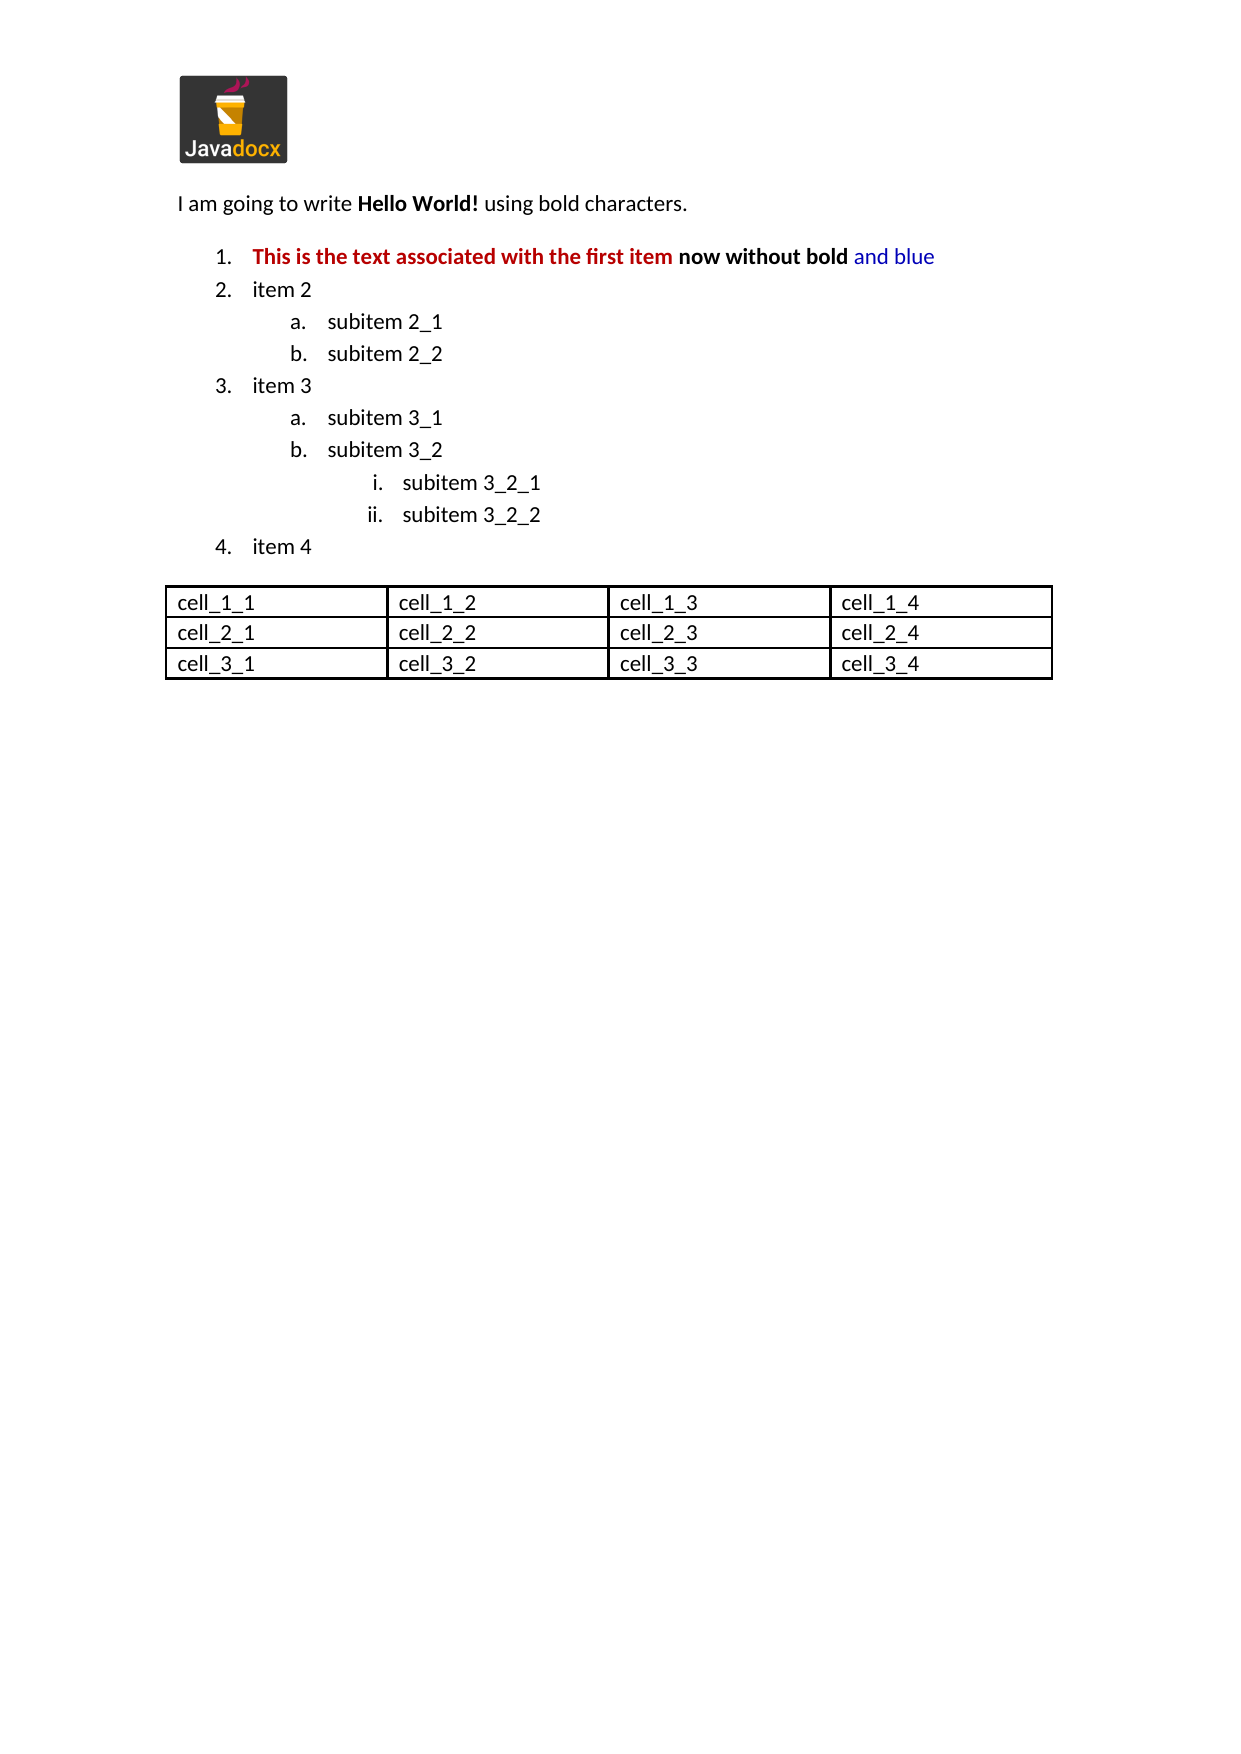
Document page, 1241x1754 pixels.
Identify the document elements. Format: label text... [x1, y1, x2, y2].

table_cell cell_3_3 [610, 649, 829, 677]
table_cell cell_2_1 [167, 618, 386, 646]
table_cell cell_3_4 [832, 649, 1051, 677]
table_cell cell_2_4 [832, 618, 1051, 646]
list This is the text associated with the first item now without bold and blue [215, 242, 1063, 271]
table_cell cell_2_2 [389, 618, 607, 646]
table_header cell_1_2 [389, 588, 607, 616]
table_header cell_1_4 [832, 588, 1051, 616]
list subitem 3_2 [290, 436, 1063, 464]
picture [177, 73, 289, 165]
list subitem 3_1 [290, 403, 1063, 431]
table_header cell_1_1 [167, 588, 386, 616]
list item 3 [215, 371, 1063, 399]
table_header cell_1_3 [610, 588, 829, 616]
list item 2 [215, 275, 1063, 303]
table_cell cell_3_2 [389, 649, 607, 677]
table_cell cell_2_3 [610, 618, 829, 646]
list subitem 2_1 [290, 307, 1063, 335]
list subitem 2_2 [290, 339, 1063, 367]
list item 4 [215, 532, 1063, 560]
text I am going to write Hello World! using bold characters. [177, 189, 1063, 217]
table_cell cell_3_1 [167, 649, 386, 677]
list subitem 3_2_2 [383, 500, 1063, 528]
list subitem 3_2_1 [383, 468, 1063, 496]
